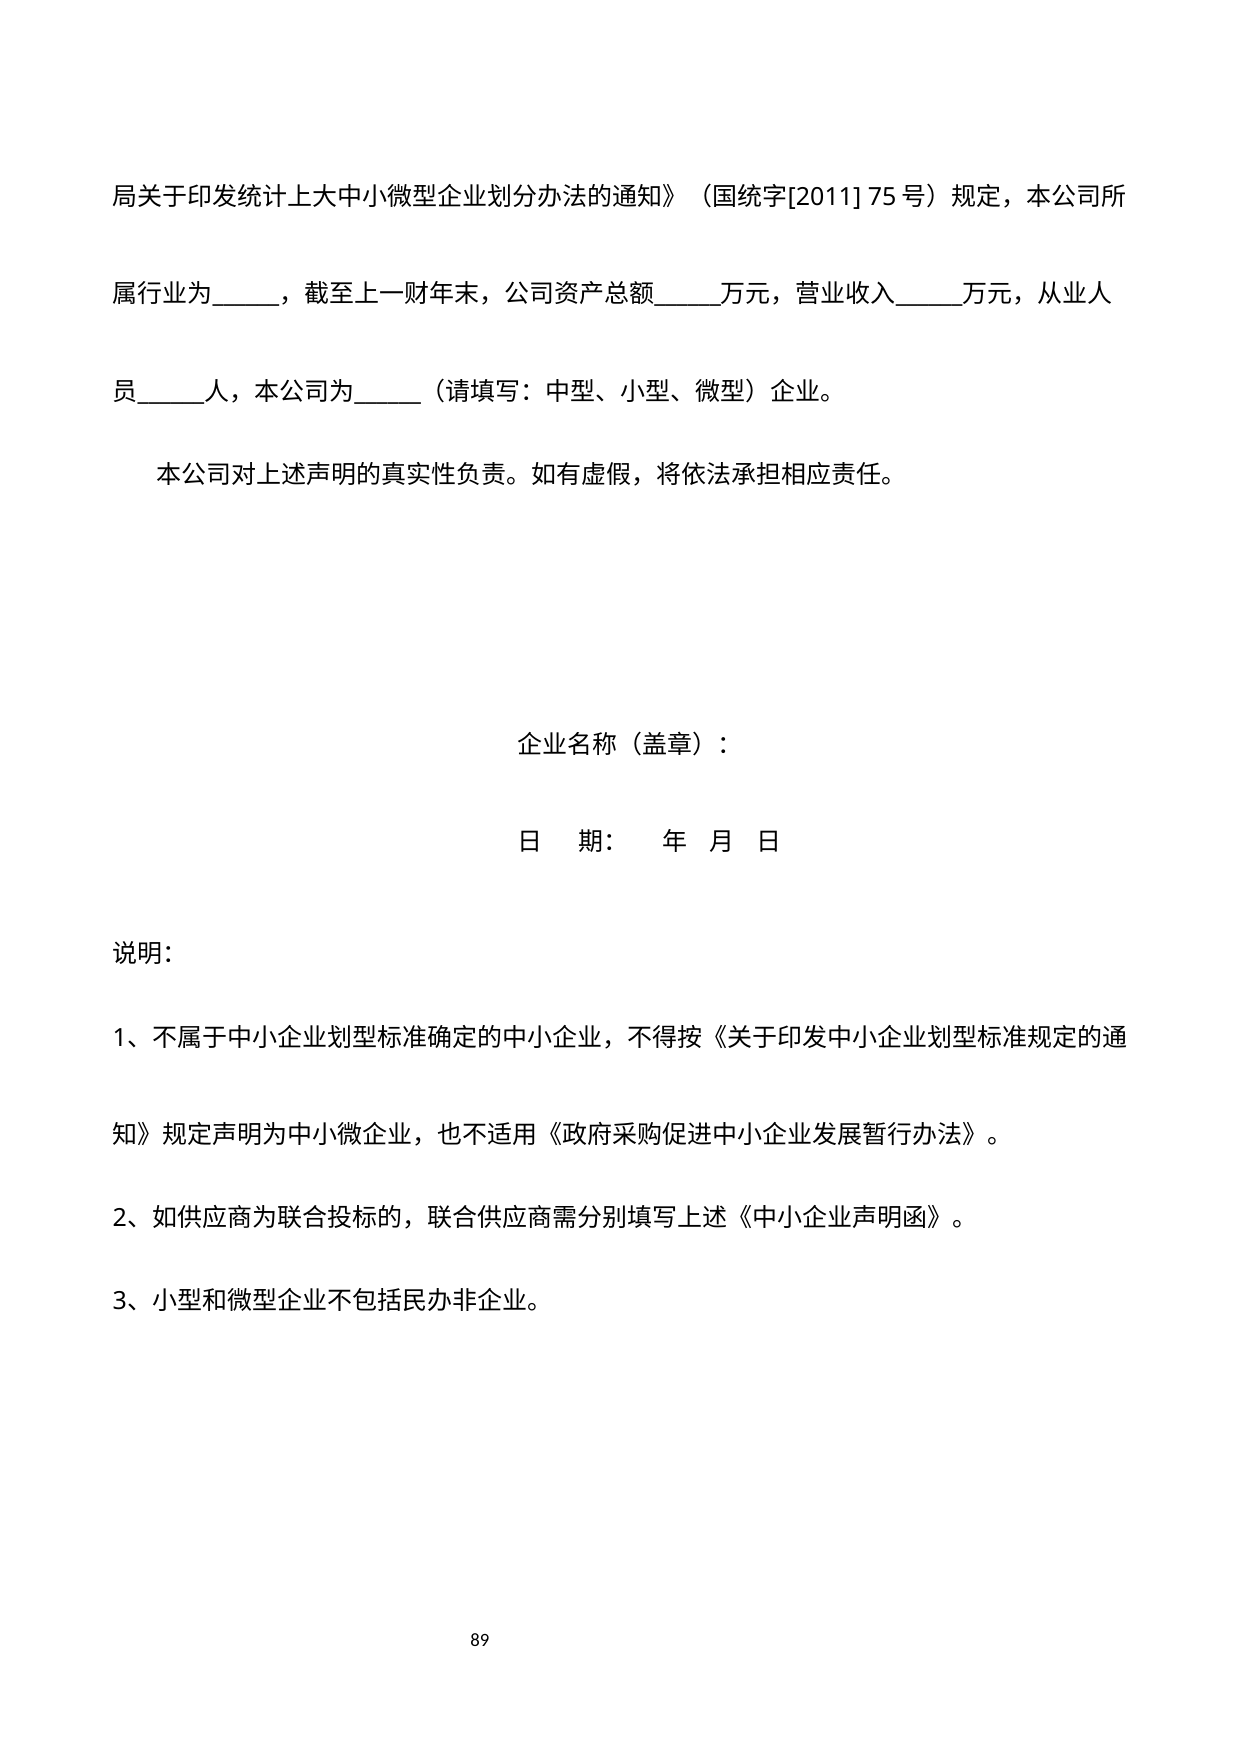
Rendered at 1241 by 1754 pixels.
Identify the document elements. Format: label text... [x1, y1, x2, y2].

text 企业名称（盖章）： 日 期： 年 月 日 [517, 710, 1128, 872]
text 本公司对上述声明的真实性负责。如有虚假，将依法承担相应责任。 [112, 440, 1128, 505]
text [112, 162, 1128, 422]
text 1、不属于中小企业划型标准确定的中小企业，不得按《关于印发中小企业划型标准规定的通知》规定声明为中小微企业，也不适用《政府采购促进中小企业发展暂行办法》。 [112, 1003, 1128, 1165]
text 2、如供应商为联合投标的，联合供应商需分别填写上述《中小企业声明函》。 [112, 1183, 1128, 1248]
text 3、小型和微型企业不包括民办非企业。 [112, 1266, 1128, 1331]
text 说明： [112, 919, 1128, 984]
